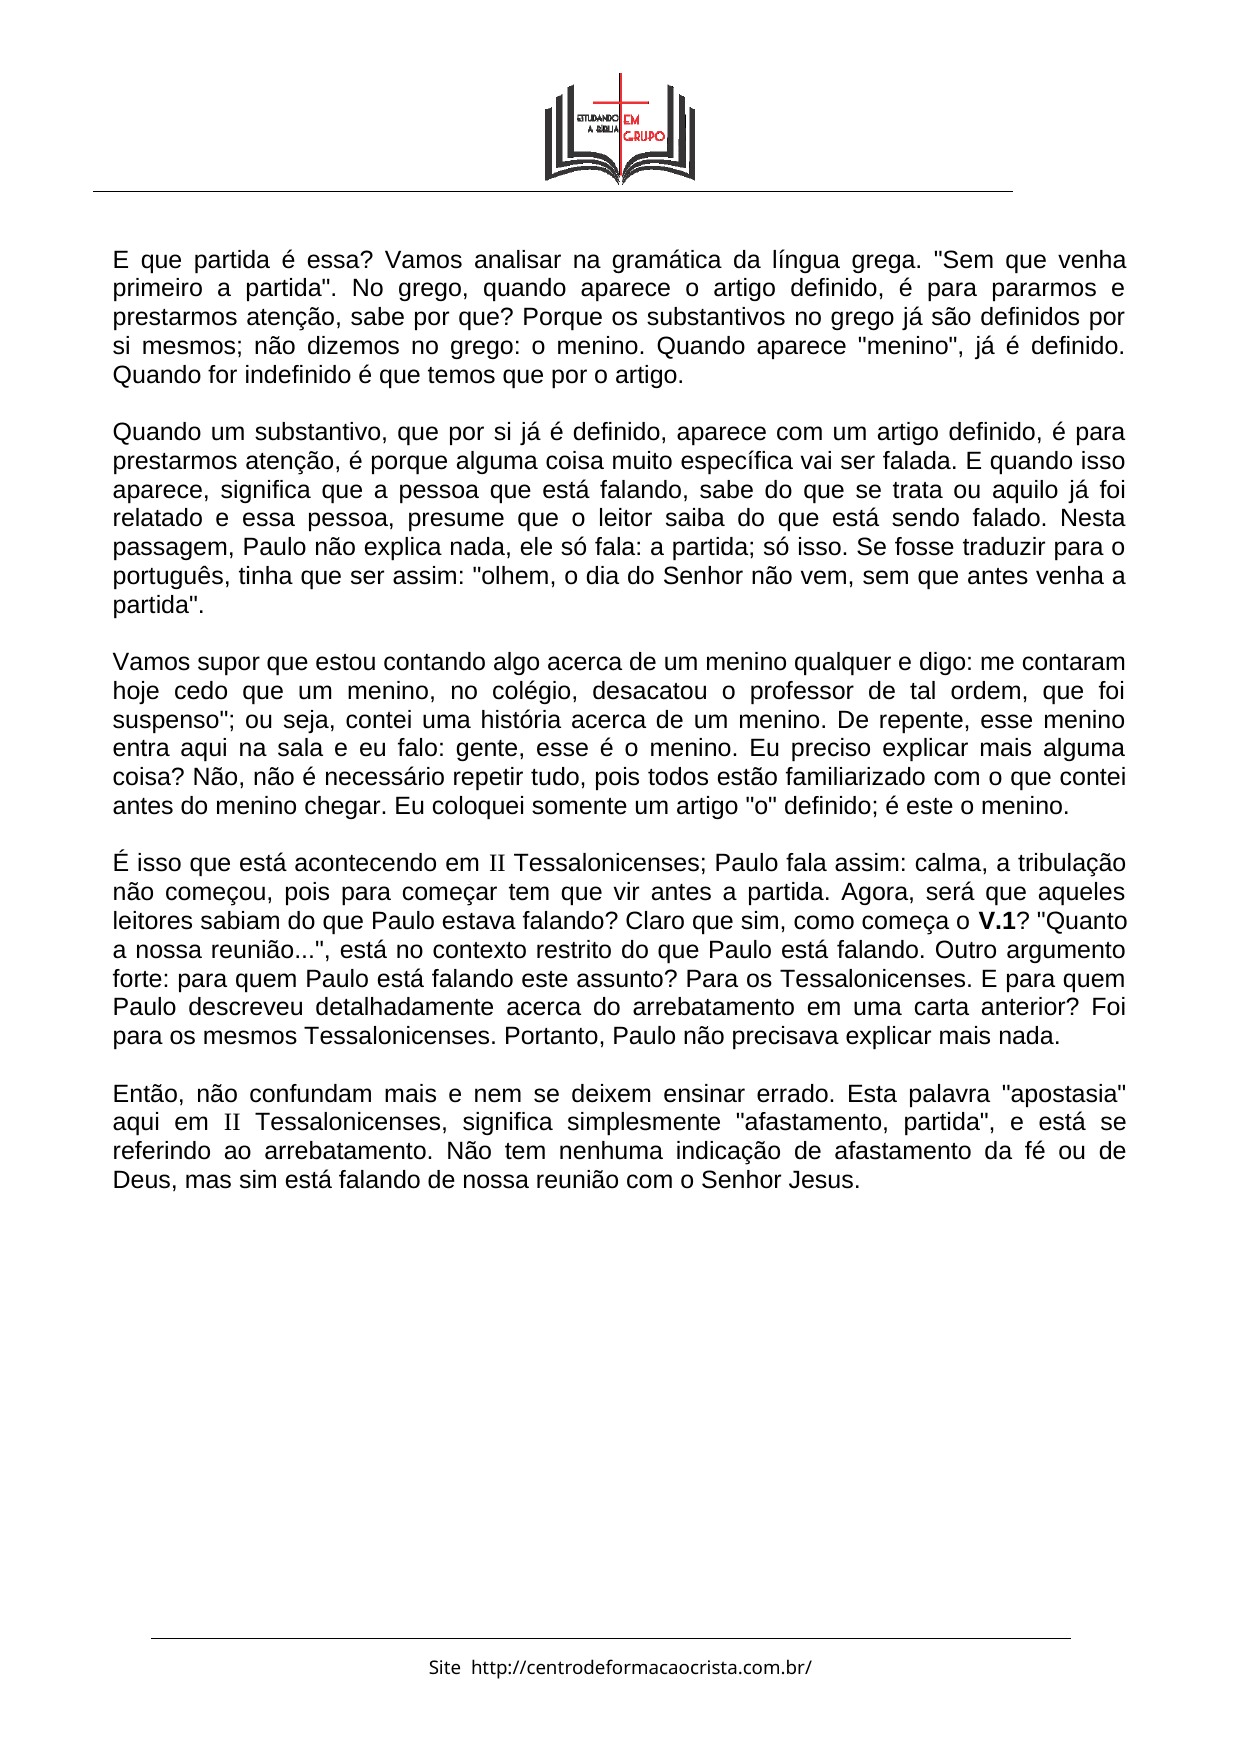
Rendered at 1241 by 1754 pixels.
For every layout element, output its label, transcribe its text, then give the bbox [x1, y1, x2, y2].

text Vamos supor que estou contando algo acerca de um menino qualquer e digo: me contaram hoje cedo que um menino, no colégio, desacatou o professor de tal ordem, que foi suspenso"; ou seja, contei uma história acerca de um menino. De repente, esse menino entra aqui na sala e eu falo: gente, esse é o menino. Eu preciso explicar mais alguma coisa? Não, não é necessário repetir tudo, pois todos estão familiarizado com o que contei antes do menino chegar. Eu coloquei somente um artigo "o" definido; é este o menino. [112, 647, 1128, 820]
text Então, não confundam mais e nem se deixem ensinar errado. Esta palavra "apostasia" aqui em II Tessalonicenses, significa simplesmente "afastamento, partida", e está se referindo ao arrebatamento. Não tem nenhuma indicação de afastamento da fé ou de Deus, mas sim está falando de nossa reunião com o Senhor Jesus. [112, 1078, 1128, 1194]
picture [545, 73, 695, 187]
text É isso que está acontecendo em II Tessalonicenses; Paulo fala assim: calma, a tribulação não começou, pois para começar tem que vir antes a partida. Agora, será que aqueles leitores sabiam do que Paulo estava falando? Claro que sim, como começa o V.1? "Quanto a nossa reunião...", está no contexto restrito do que Paulo está falando. Outro argumento forte: para quem Paulo está falando este assunto? Para os Tessalonicenses. E para quem Paulo descreveu detalhadamente acerca do arrebatamento em uma carta anterior? Foi para os mesmos Tessalonicenses. Portanto, Paulo não precisava explicar mais nada. [112, 848, 1128, 1050]
text E que partida é essa? Vamos analisar na gramática da língua grega. "Sem que venha primeiro a partida". No grego, quando aparece o artigo definido, é para pararmos e prestarmos atenção, sabe por que? Porque os substantivos no grego já são definidos por si mesmos; não dizemos no grego: o menino. Quando aparece "menino", já é definido. Quando for indefinido é que temos que por o artigo. [112, 244, 1128, 388]
text Quando um substantivo, que por si já é definido, aparece com um artigo definido, é para prestarmos atenção, é porque alguma coisa muito específica vai ser falada. E quando isso aparece, significa que a pessoa que está falando, sabe do que se trata ou aquilo já foi relatado e essa pessoa, presume que o leitor saiba do que está sendo falado. Nesta passagem, Paulo não explica nada, ele só fala: a partida; só isso. Se fosse traduzir para o português, tinha que ser assim: "olhem, o dia do Senhor não vem, sem que antes venha a partida". [112, 417, 1128, 618]
